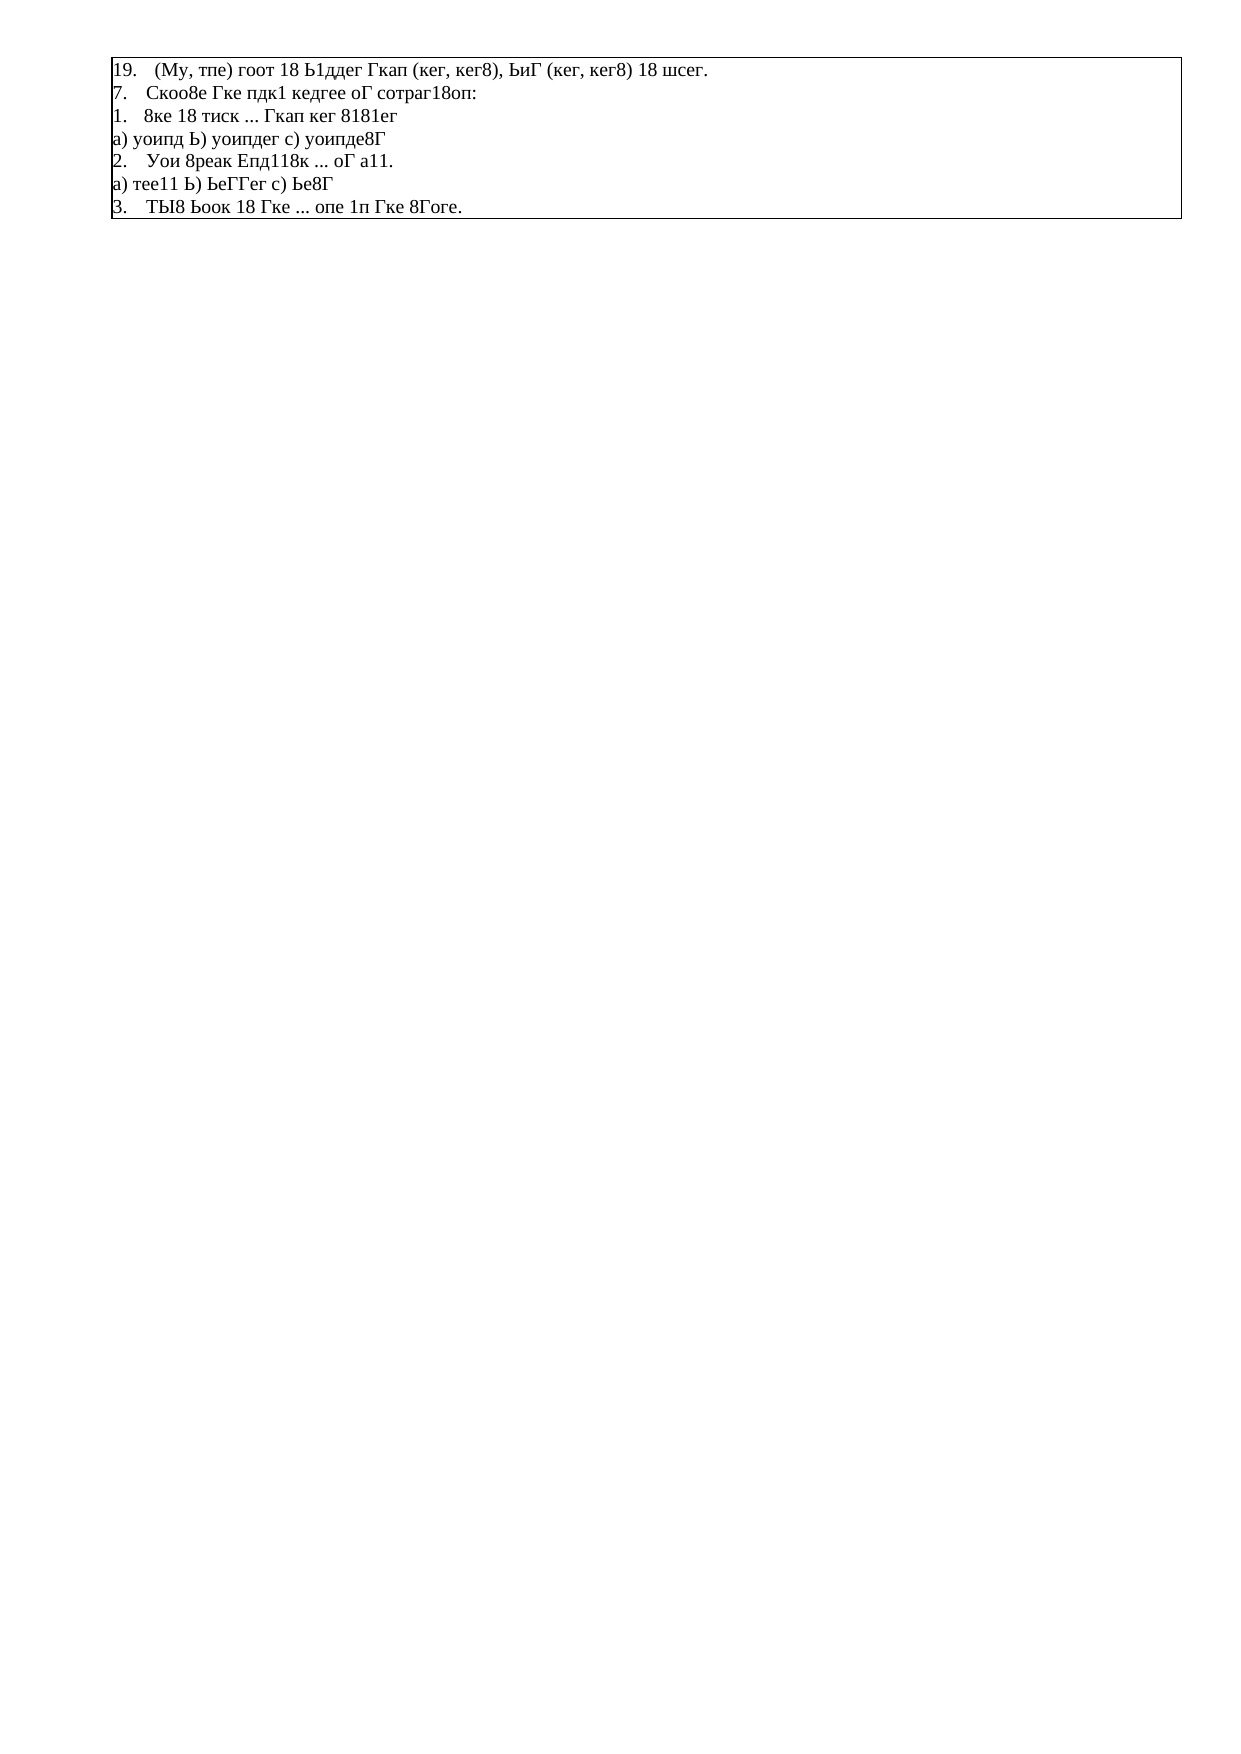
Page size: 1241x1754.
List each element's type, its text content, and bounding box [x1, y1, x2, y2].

list ТЫ8 Ьоок 18 Гке ... опе 1п Гке 8Гоге. [113, 194, 1181, 218]
list Скоо8е Гке пдк1 кедгее оГ сотраг18оп: [113, 81, 1181, 104]
text а) тее11 Ь) ЬеГГег с) Ье8Г [113, 172, 1181, 194]
list (Му, тпе) гоот 18 Ь1ддег Гкап (кег, кег8), ЬиГ (кег, кег8) 18 шсег. [113, 58, 1181, 81]
list 8ке 18 тиск ... Гкап кег 8181ег [113, 104, 1181, 127]
text а) уоипд Ь) уоипдег с) уоипде8Г [113, 127, 1181, 149]
list Уои 8реак Епд118к ... оГ а11. [113, 149, 1181, 172]
